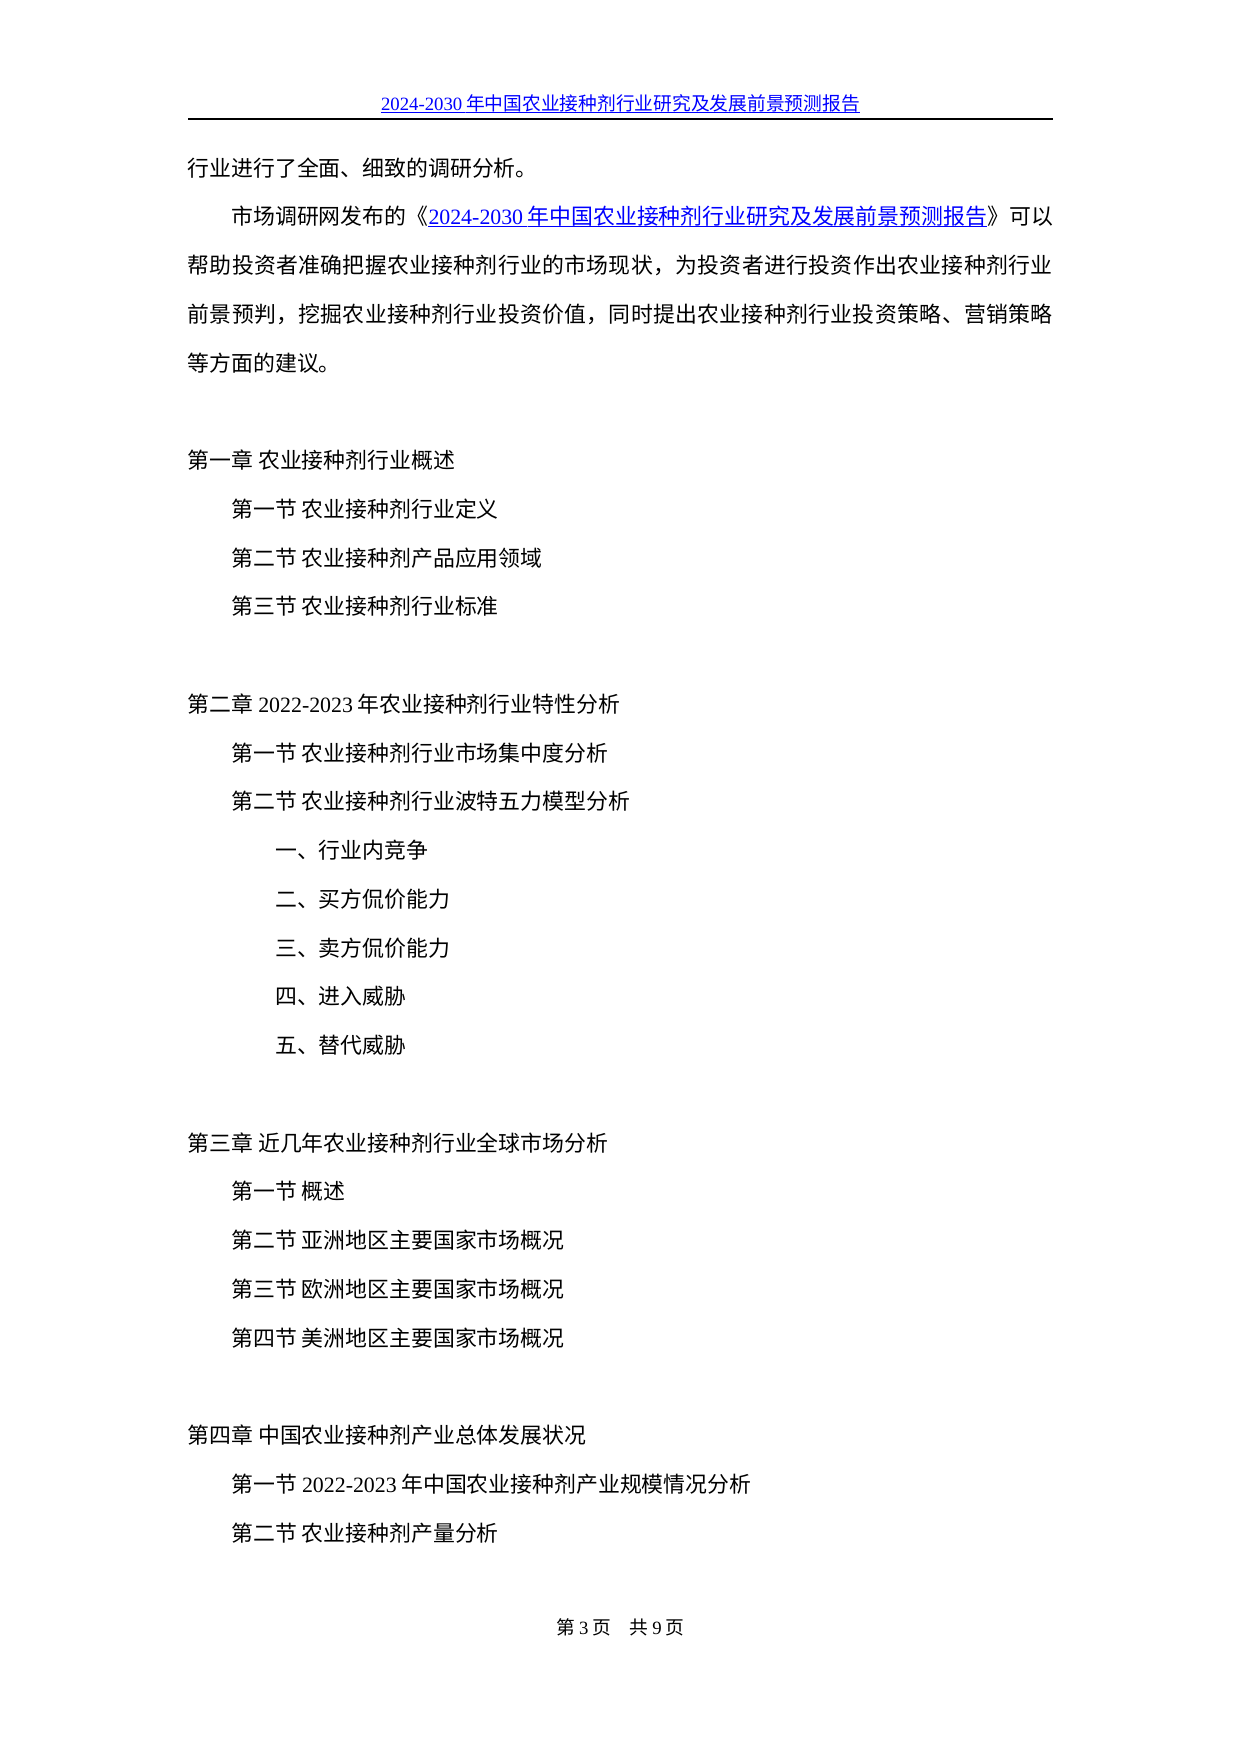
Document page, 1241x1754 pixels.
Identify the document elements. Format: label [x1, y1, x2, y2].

text [187, 150, 1053, 1548]
